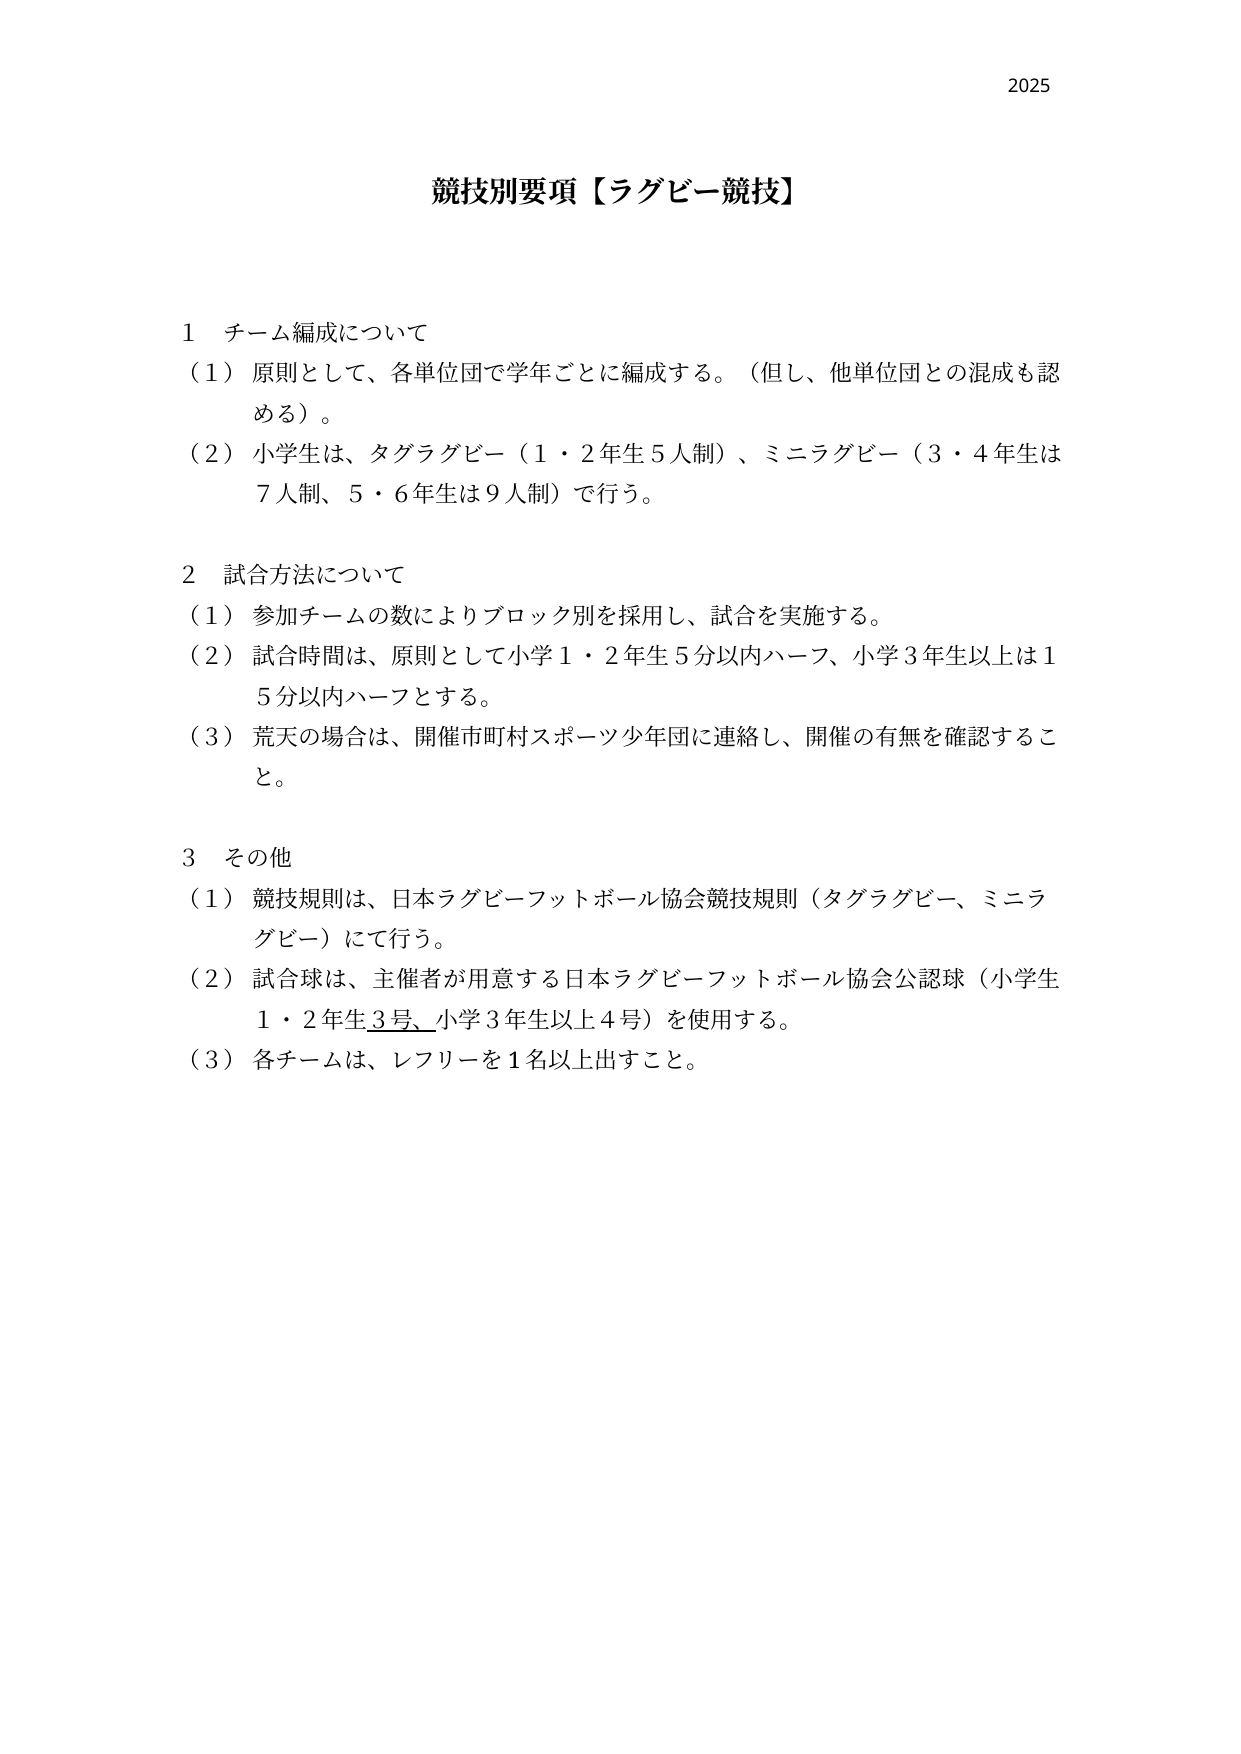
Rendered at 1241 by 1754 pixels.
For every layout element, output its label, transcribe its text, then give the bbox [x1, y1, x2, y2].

list 試合時間は、原則として小学１・２年生５分以内ハーフ、小学３年生以上は１５分以内ハーフとする。 [177, 634, 1063, 715]
text ３ その他 [177, 837, 1063, 877]
list 競技規則は、日本ラグビーフットボール協会競技規則（タグラグビー、ミニラグビー）にて行う。 [177, 877, 1063, 958]
list 原則として、各単位団で学年ごとに編成する。（但し、他単位団との混成も認める）。 [177, 352, 1063, 432]
text 競技別要項【ラグビー競技】 [177, 149, 1063, 230]
text ２ 試合方法について [177, 554, 1063, 594]
list 試合球は、主催者が用意する日本ラグビーフットボール協会公認球（小学生１・２年生３号、小学３年生以上４号）を使用する。 [177, 958, 1063, 1039]
list 小学生は、タグラグビー（１・２年生５人制）、ミニラグビー（３・４年生は７人制、５・６年生は９人制）で行う。 [177, 432, 1063, 513]
list 参加チームの数によりブロック別を採用し、試合を実施する。 [177, 594, 1063, 634]
text １ チーム編成について [177, 311, 1063, 352]
list 各チームは、レフリーを1名以上出すこと。 [177, 1039, 1063, 1079]
list 荒天の場合は、開催市町村スポーツ少年団に連絡し、開催の有無を確認すること。 [177, 715, 1063, 796]
